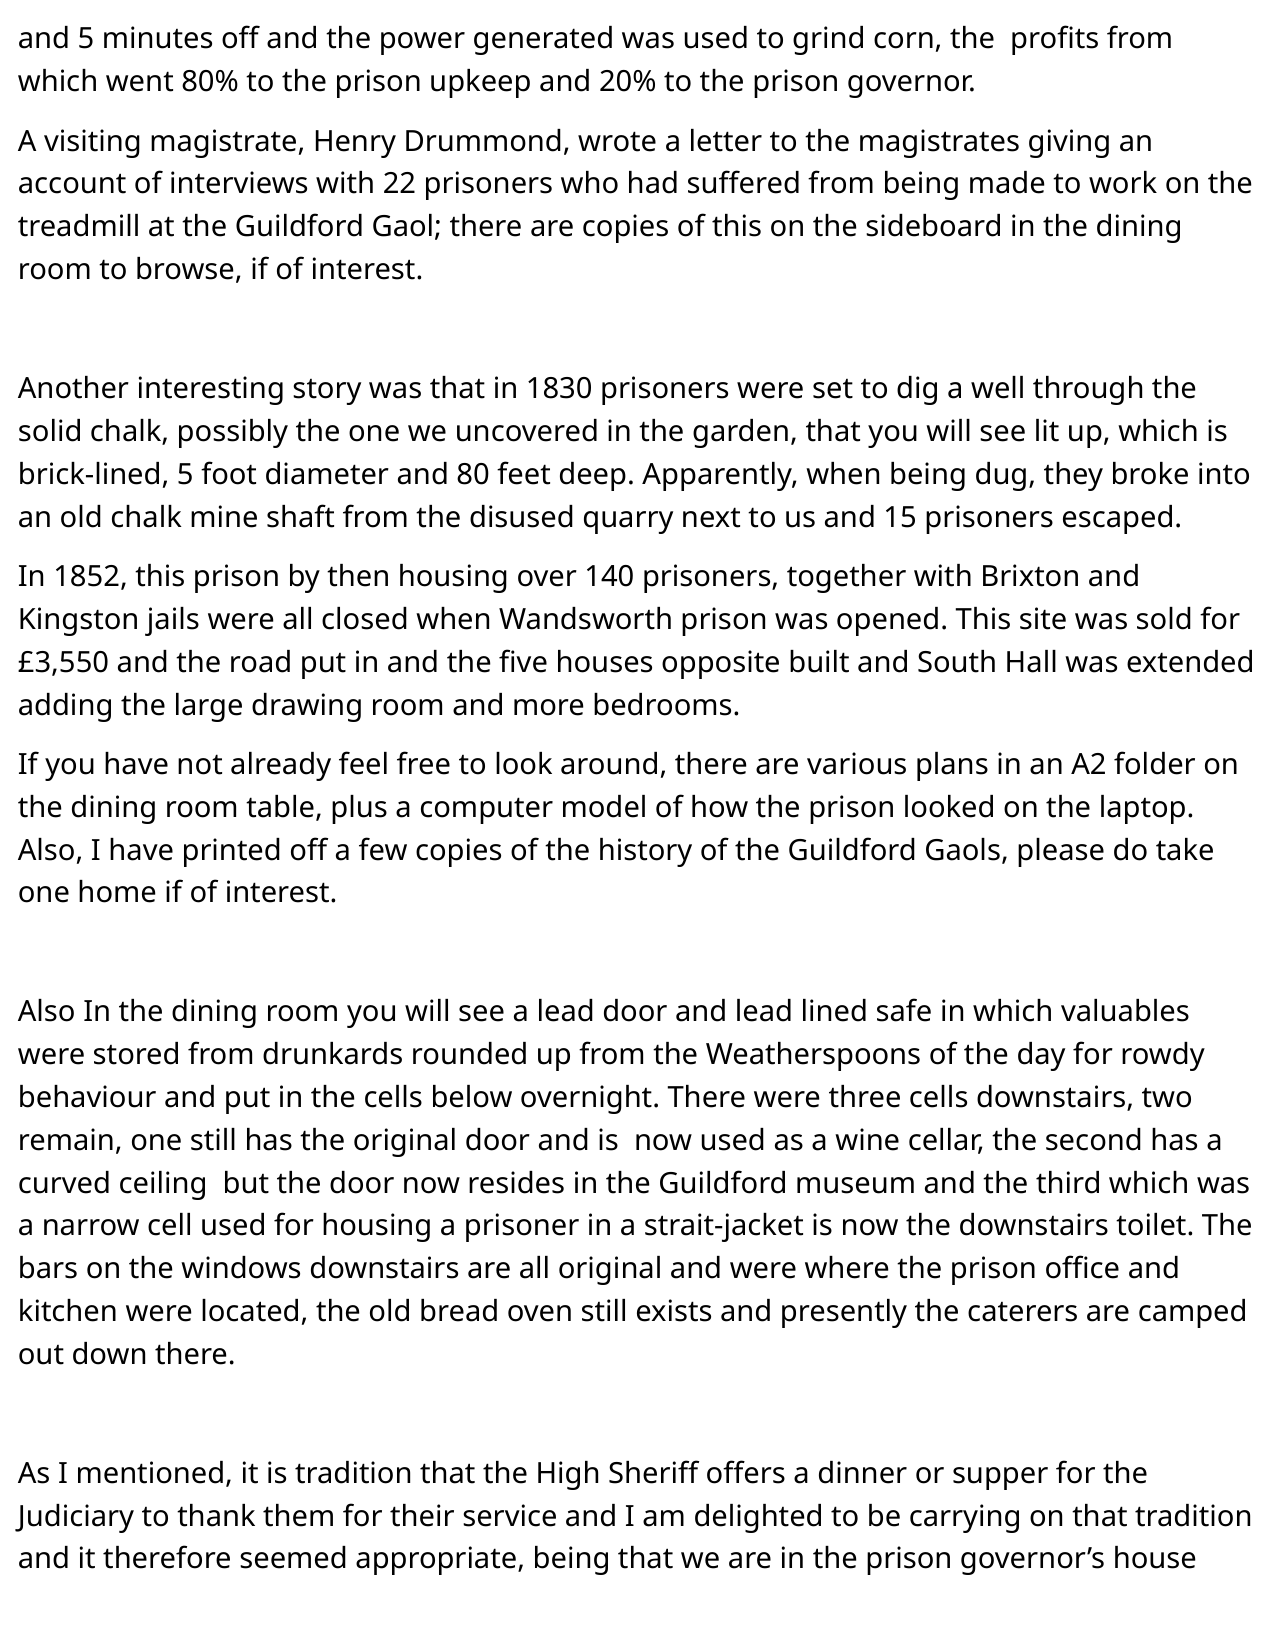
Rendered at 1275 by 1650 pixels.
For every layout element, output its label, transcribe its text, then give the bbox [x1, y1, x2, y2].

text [18, 18, 1257, 100]
text Another interesting story was that in 1830 prisoners were set to dig a well through the solid chalk, possibly the one we uncovered in the garden, that you will see lit up, which is brick-lined, 5 foot diameter and 80 feet deep. Apparently, when being dug, they broke into an old chalk mine shaft from the disused quarry next to us and 15 prisoners escaped. [18, 367, 1257, 536]
text Also In the dining room you will see a lead door and lead lined safe in which valuables were stored from drunkards rounded up from the Weatherspoons of the day for rowdy behaviour and put in the cells below overnight. There were three cells downstairs, two remain, one still has the original door and is now used as a wine cellar, the second has a curved ceiling but the door now resides in the Guildford museum and the third which was a narrow cell used for housing a prisoner in a strait-jacket is now the downstairs toilet. The bars on the windows downstairs are all original and were where the prison office and kitchen were located, the old bread oven still exists and presently the caterers are camped out down there. [18, 991, 1257, 1373]
text If you have not already feel free to look around, there are various plans in an A2 folder on the dining room table, plus a computer model of how the prison looked on the laptop. Also, I have printed off a few copies of the history of the Guildford Gaols, please do take one home if of interest. [18, 743, 1257, 911]
text In 1852, this prison by then housing over 140 prisoners, together with Brixton and Kingston jails were all closed when Wandsworth prison was opened. This site was sold for £3,550 and the road put in and the five houses opposite built and South Hall was extended adding the large drawing room and more bedrooms. [18, 555, 1257, 723]
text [18, 1452, 1257, 1577]
text A visiting magistrate, Henry Drummond, wrote a letter to the magistrates giving an account of interviews with 22 prisoners who had suffered from being made to work on the treadmill at the Guildford Gaol; there are copies of this on the sideboard in the dining room to browse, if of interest. [18, 120, 1257, 288]
